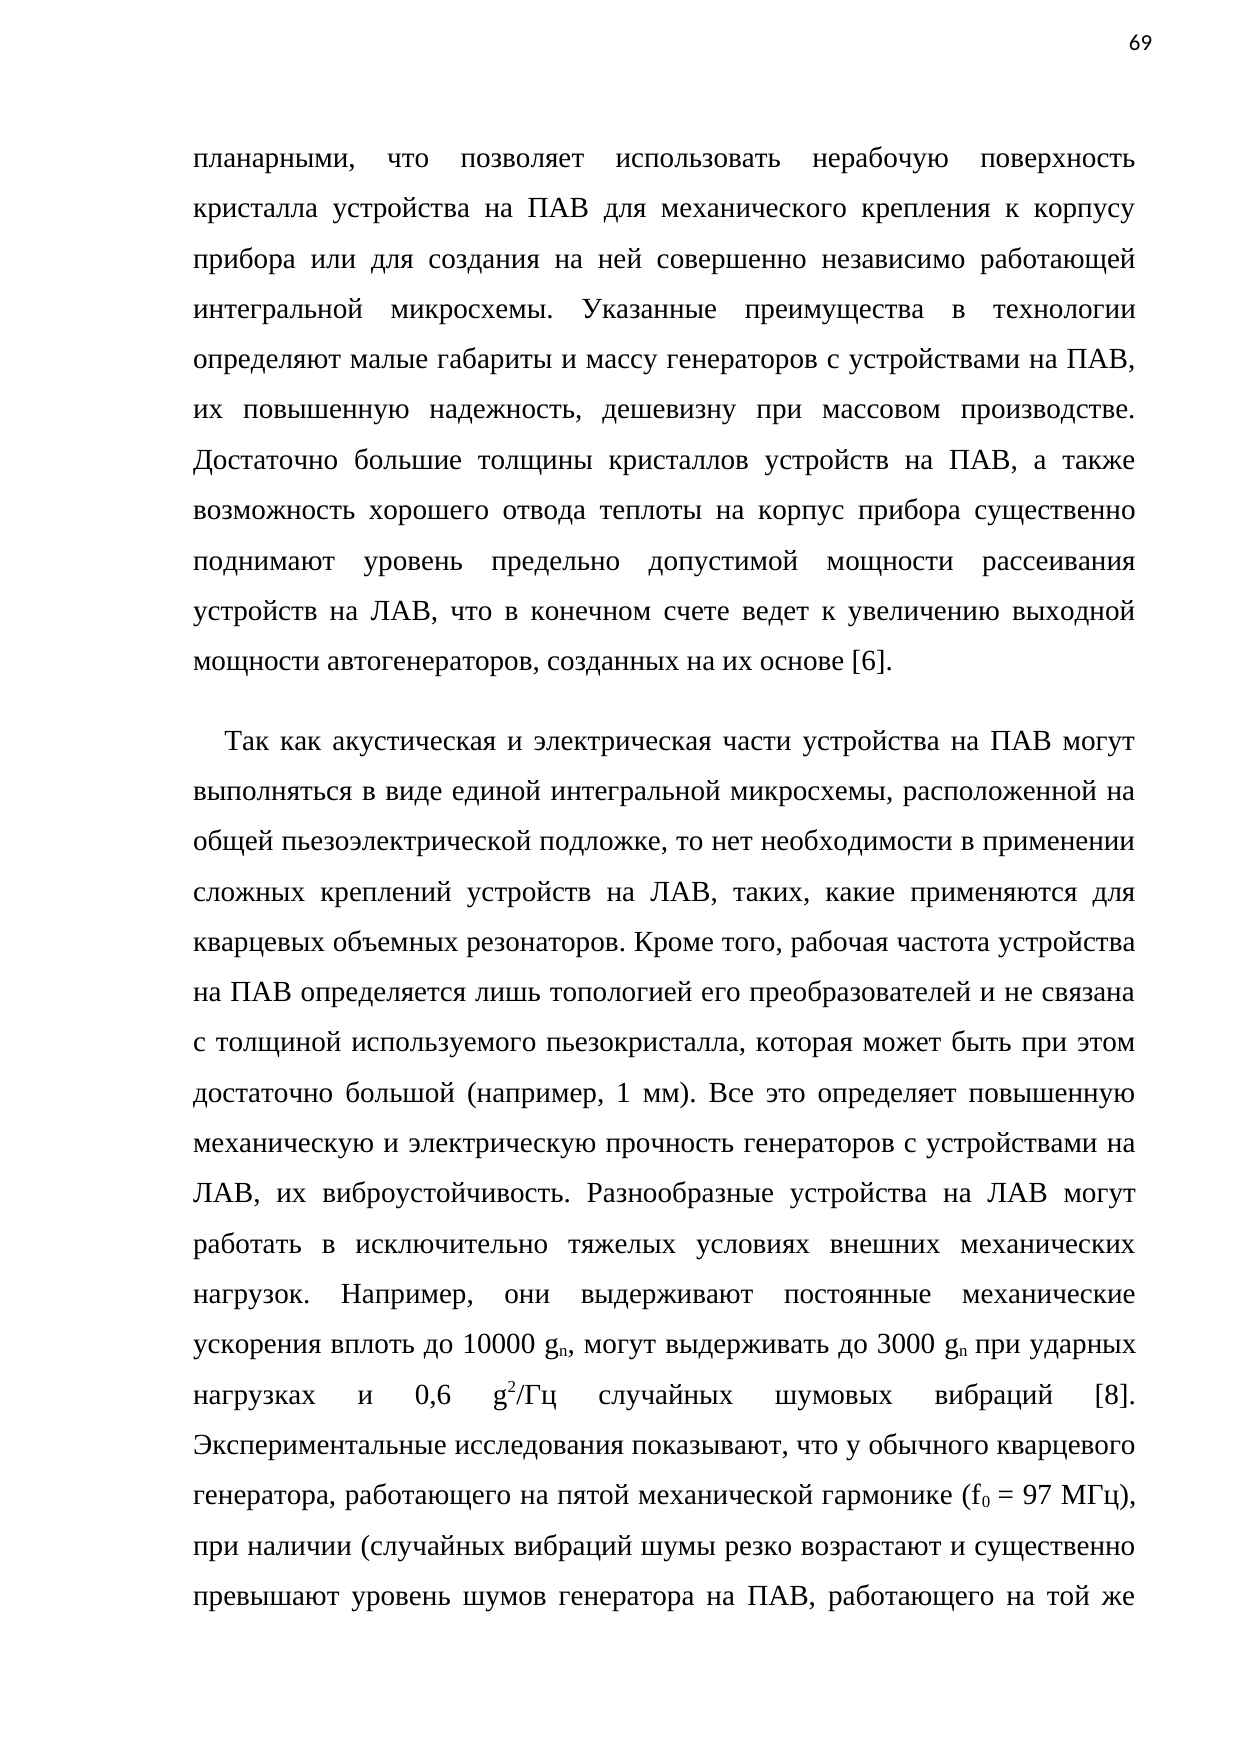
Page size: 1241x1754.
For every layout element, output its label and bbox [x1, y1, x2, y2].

text [193, 723, 1136, 1612]
text [193, 140, 1136, 677]
